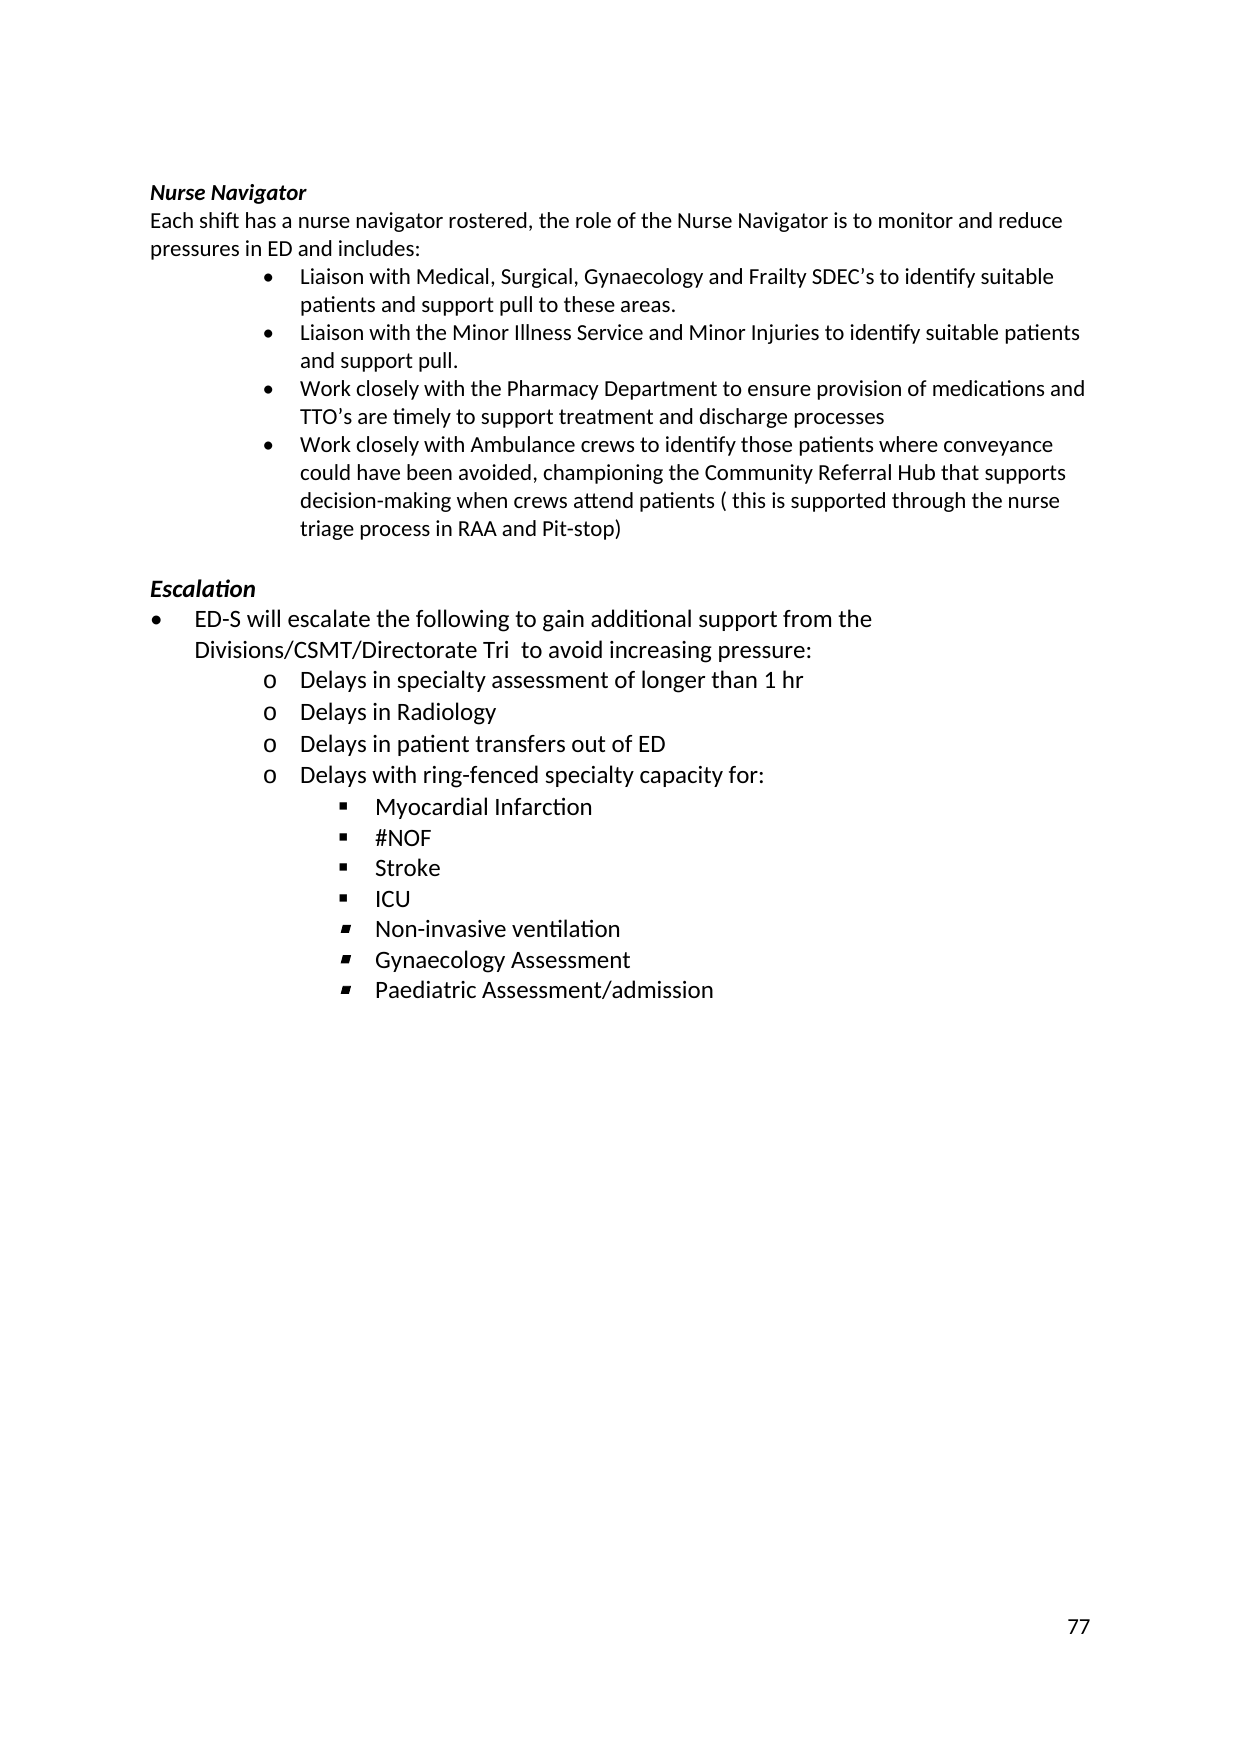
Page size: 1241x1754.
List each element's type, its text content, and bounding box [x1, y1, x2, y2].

list ED-S will escalate the following to gain additional support from the Divisions/CSMT/Directorate Tri to avoid increasing pressure: [150, 603, 1090, 664]
list #NOF [337, 822, 1090, 852]
list Myocardial Infarction [337, 791, 1090, 822]
list Delays with ring-fenced specialty capacity for: [262, 760, 1090, 791]
list Liaison with Medical, Surgical, Gynaecology and Frailty SDEC’s to identify suitable patients and support pull to these areas. [262, 262, 1090, 318]
list Gynaecology Assessment [337, 944, 1090, 974]
list Paediatric Assessment/admission [337, 974, 1090, 1005]
list Stroke [337, 852, 1090, 883]
text Nurse Navigator [150, 178, 1090, 206]
list Delays in specialty assessment of longer than 1 hr [262, 664, 1090, 696]
list Delays in patient transfers out of ED [262, 728, 1090, 760]
text Escalation [150, 573, 1090, 603]
list Liaison with the Minor Illness Service and Minor Injuries to identify suitable patients and support pull. [262, 318, 1090, 374]
list Delays in Radiology [262, 696, 1090, 728]
text Each shift has a nurse navigator rostered, the role of the Nurse Navigator is to monitor and reduce pressures in ED and includes: [150, 206, 1090, 262]
list ICU [337, 883, 1090, 913]
list Work closely with Ambulance crews to identify those patients where conveyance could have been avoided, championing the Community Referral Hub that supports decision-making when crews attend patients ( this is supported through the nurse triage process in RAA and Pit-stop) [262, 430, 1090, 542]
list Non-invasive ventilation [337, 913, 1090, 944]
list Work closely with the Pharmacy Department to ensure provision of medications and TTO’s are timely to support treatment and discharge processes [262, 374, 1090, 430]
